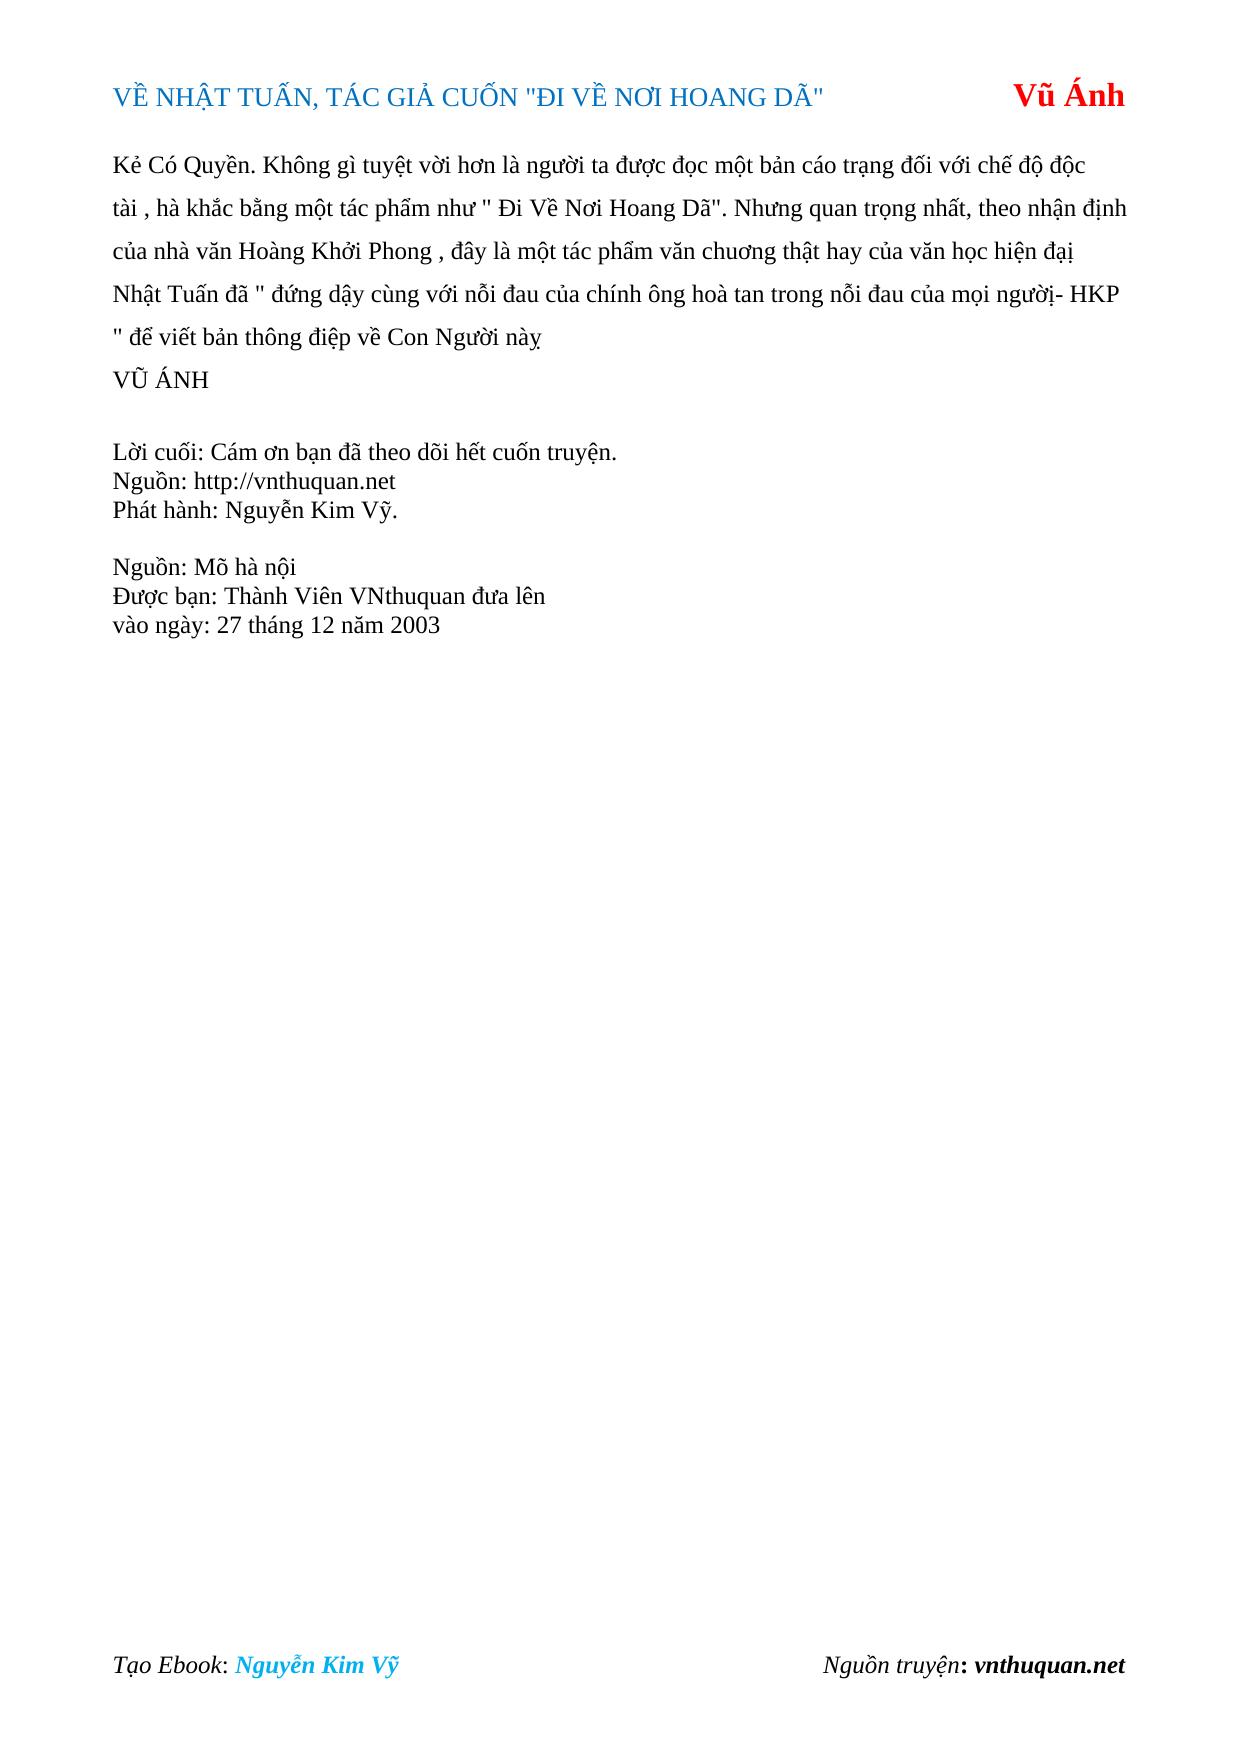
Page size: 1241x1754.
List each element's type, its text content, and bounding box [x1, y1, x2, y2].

text Lời cuối: Cám ơn bạn đã theo dõi hết cuốn truyện. Nguồn: http://vnthuquan.net Phát hành: Nguyễn Kim Vỹ. Nguồn: Mõ hà nội Được bạn: Thành Viên VNthuquan đưa lên vào ngày: 27 tháng 12 năm 2003 [112, 409, 1128, 639]
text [112, 150, 1128, 394]
